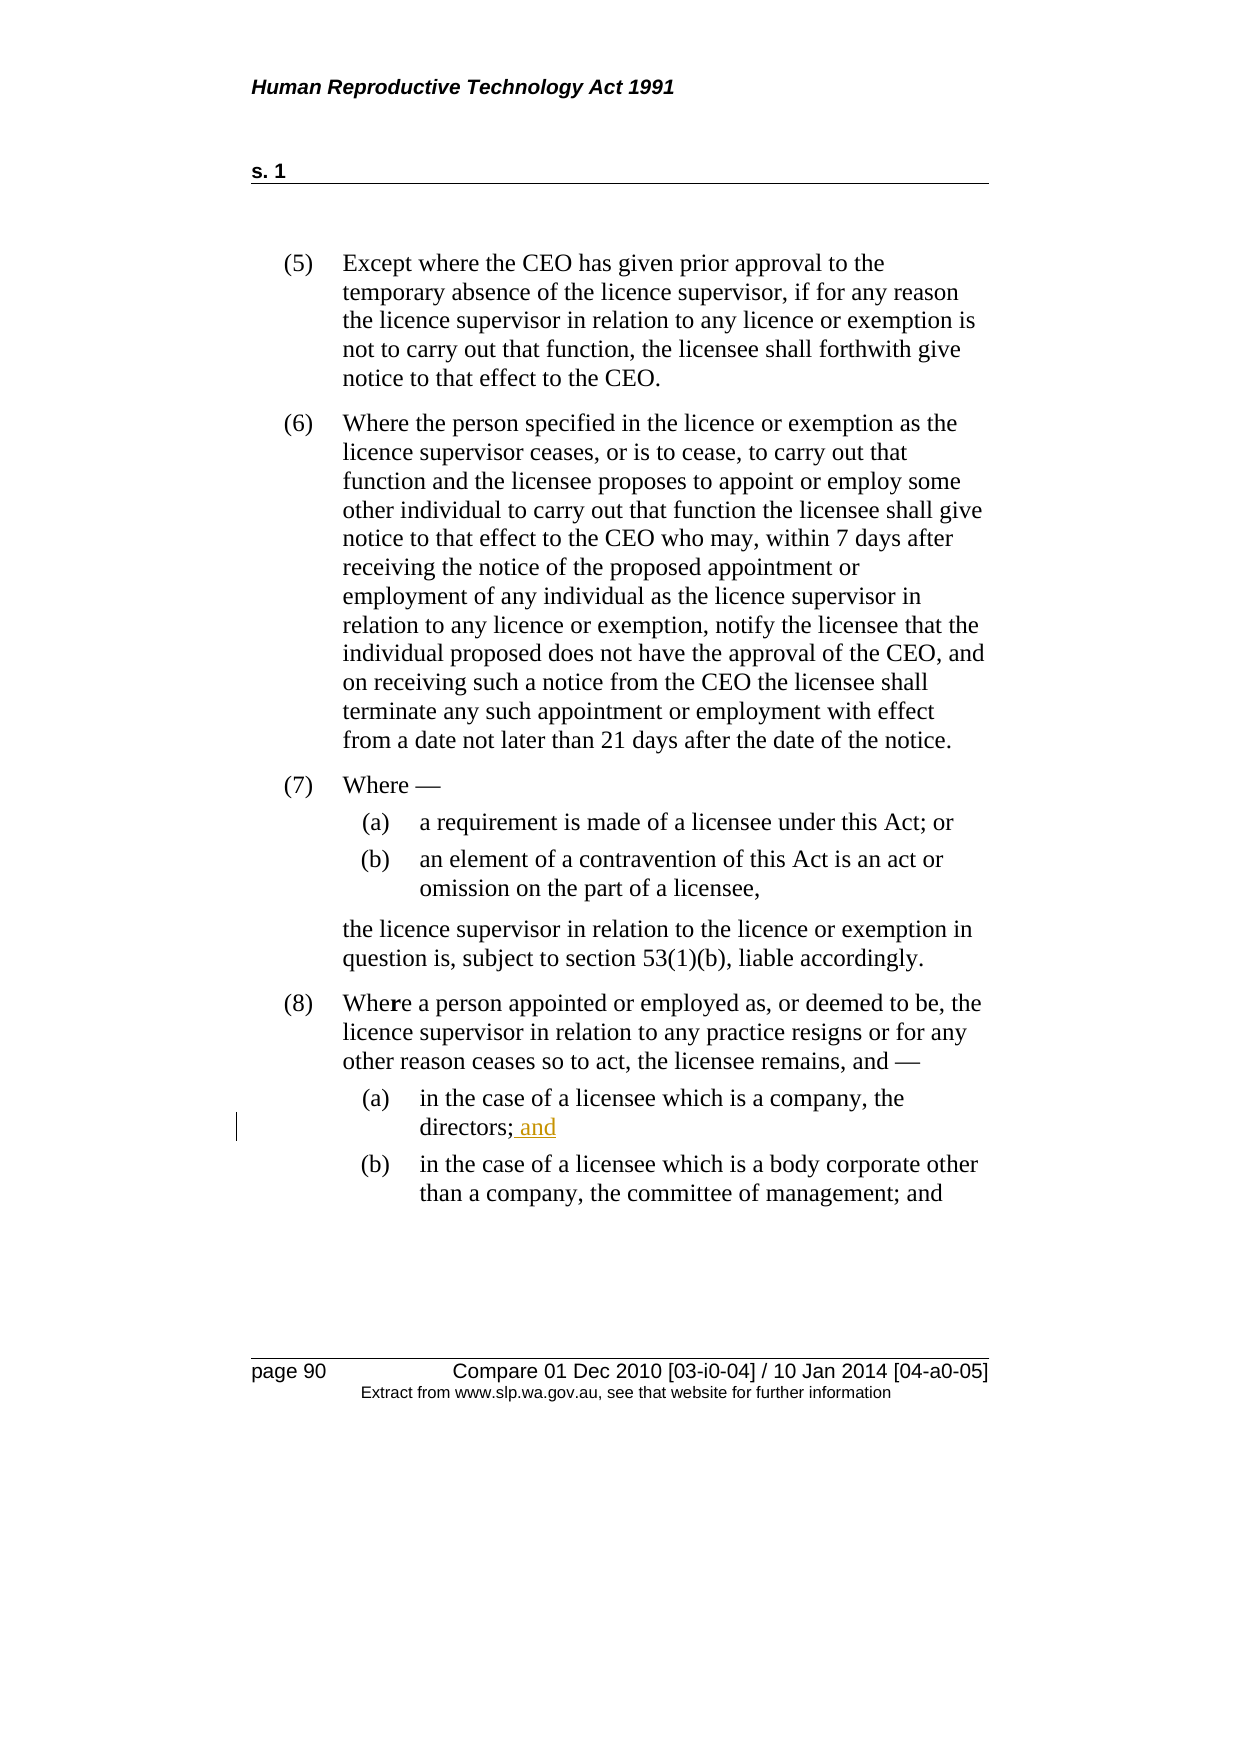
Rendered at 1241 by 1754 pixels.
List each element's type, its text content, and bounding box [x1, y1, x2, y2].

text (a) a requirement is made of a licensee under this Act; or [251, 807, 989, 836]
text (5) Except where the CEO has given prior approval to the temporary absence of the licence supervisor, if for any reason the licence supervisor in relation to any licence or exemption is not to carry out that function, the licensee shall forthwith give notice to that effect to the CEO. [251, 248, 989, 392]
text (7) Where — [251, 770, 989, 799]
text (b) in the case of a licensee which is a body corporate other than a company, the committee of management; and [251, 1149, 989, 1206]
text the licence supervisor in relation to the licence or exemption in question is, subject to section 53(1)(b), liable accordingly. [251, 914, 989, 972]
text (b) an element of a contravention of this Act is an act or omission on the part of a licensee, [251, 844, 989, 902]
text (6) Where the person specified in the licence or exemption as the licence supervisor ceases, or is to cease, to carry out that function and the licensee proposes to appoint or employ some other individual to carry out that function the licensee shall give notice to that effect to the CEO who may, within 7 days after receiving the notice of the proposed appointment or employment of any individual as the licence supervisor in relation to any licence or exemption, notify the licensee that the individual proposed does not have the approval of the CEO, and on receiving such a notice from the CEO the licensee shall terminate any such appointment or employment with effect from a date not later than 21 days after the date of the notice. [251, 408, 989, 753]
text (a) in the case of a licensee which is a company, the directors; [251, 1083, 989, 1141]
text (8) Where a person appointed or employed as, or deemed to be, the licence supervisor in relation to any practice resigns or for any other reason ceases so to act, the licensee remains, and — [251, 988, 989, 1075]
